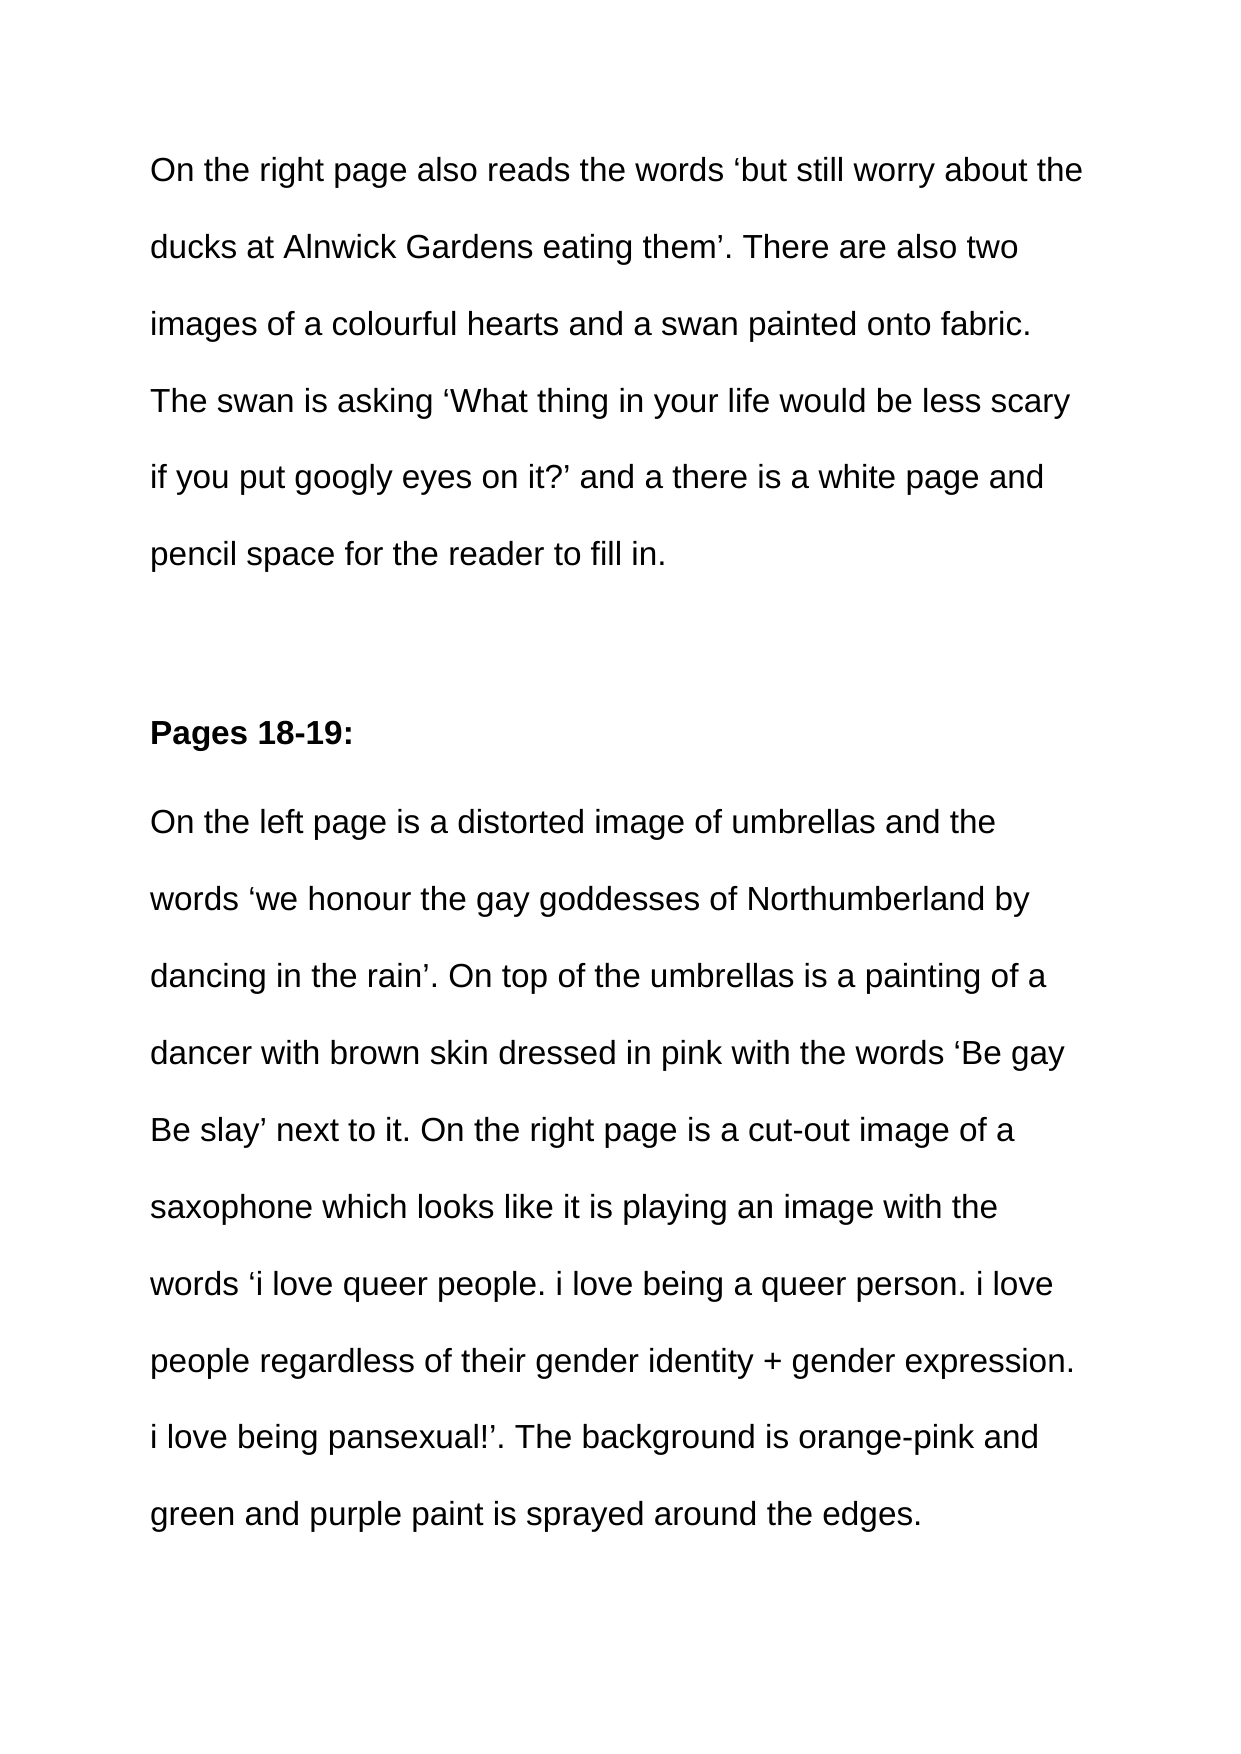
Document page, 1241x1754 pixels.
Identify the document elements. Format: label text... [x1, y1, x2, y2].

text On the left page is a distorted image of umbrellas and the words ‘we honour the gay goddesses of Northumberland by dancing in the rain’. On top of the umbrellas is a painting of a dancer with brown skin dressed in pink with the words ‘Be gay Be slay’ next to it. On the right page is a cut-out image of a saxophone which looks like it is playing an image with the words ‘i love queer people. i love being a queer person. i love people regardless of their gender identity + gender expression. i love being pansexual!’. The background is orange-pink and green and purple paint is sprayed around the edges. [150, 802, 1090, 1533]
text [150, 150, 1090, 573]
text Pages 18-19: [150, 713, 1090, 752]
